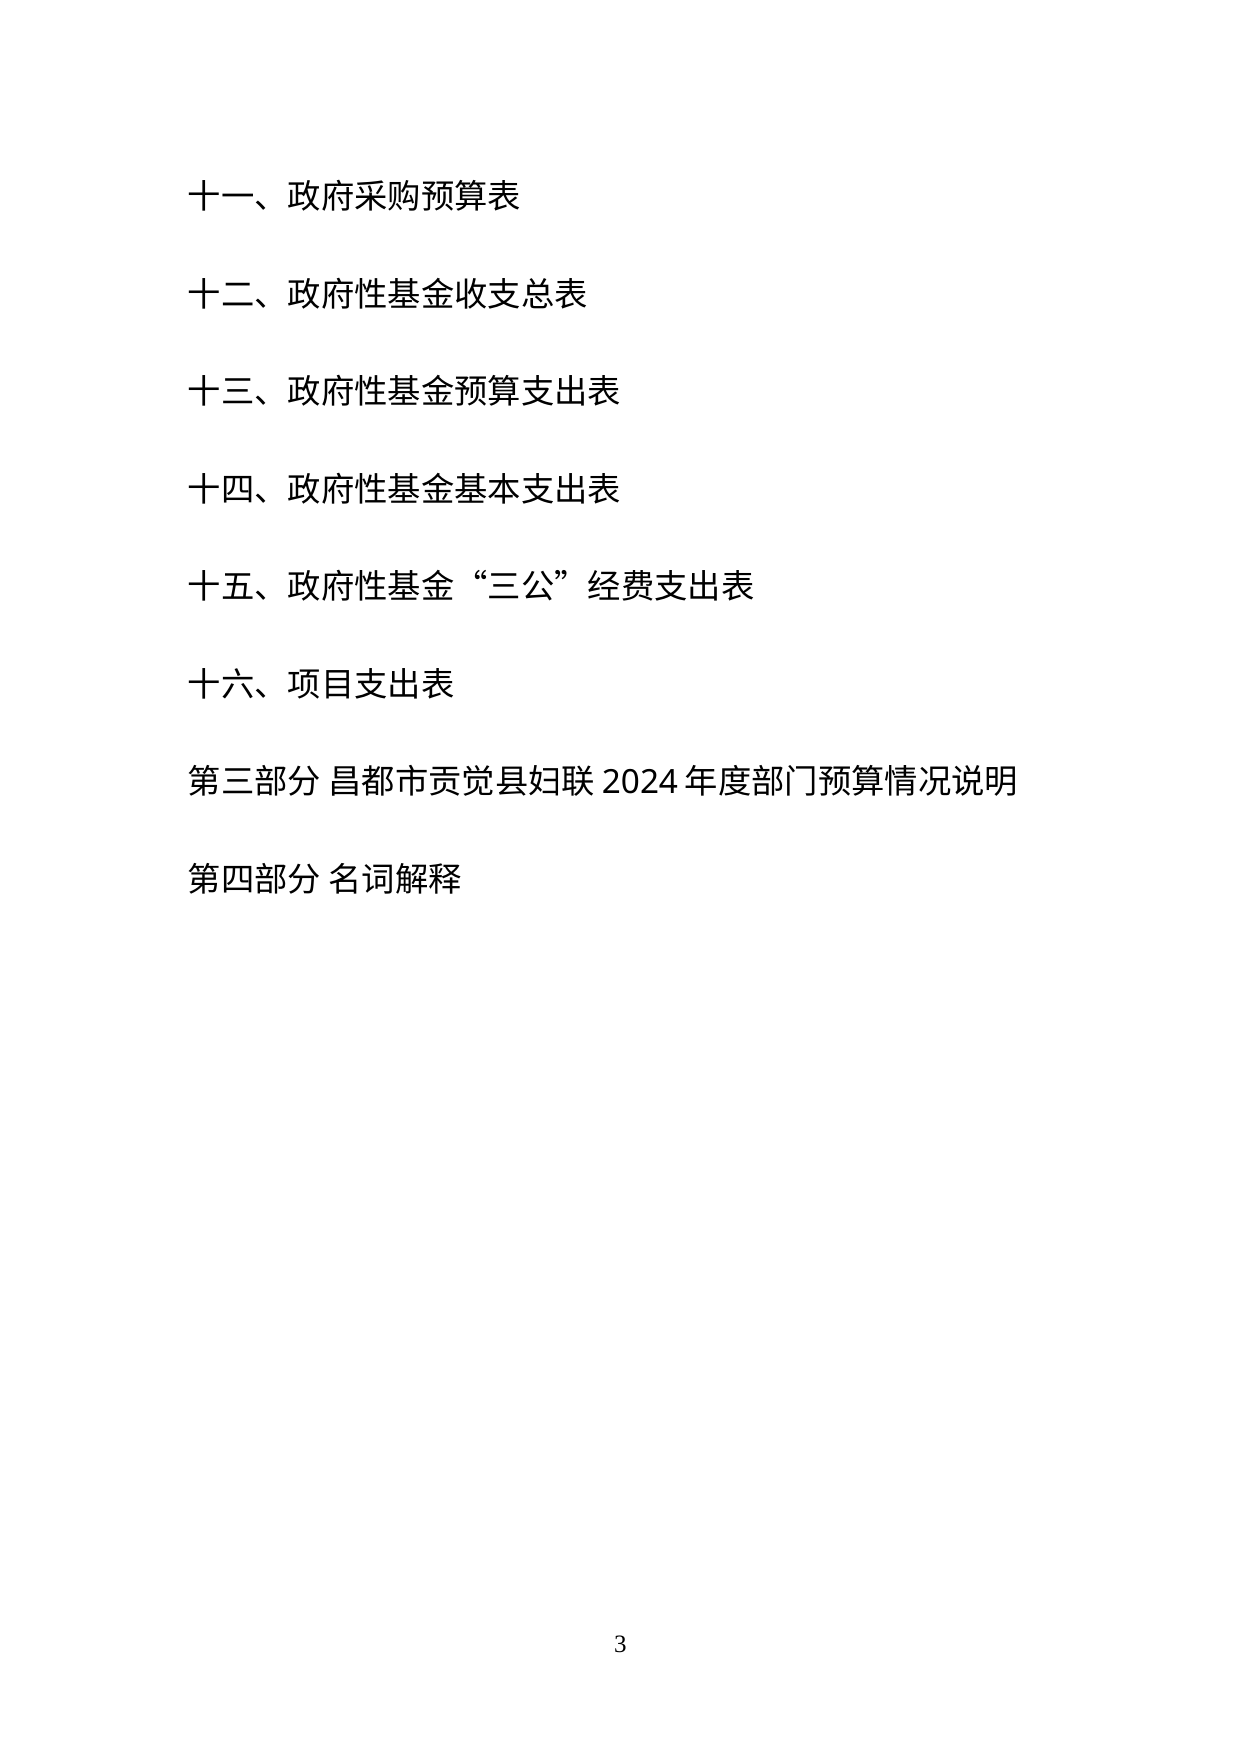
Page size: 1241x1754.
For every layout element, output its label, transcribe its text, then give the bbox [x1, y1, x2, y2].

text 十四、政府性基金基本支出表 [187, 454, 1053, 519]
text 十三、政府性基金预算支出表 [187, 357, 1053, 422]
text 十二、政府性基金收支总表 [187, 259, 1053, 324]
text 第四部分 名词解释 [187, 844, 1053, 909]
text 十五、政府性基金“三公”经费支出表 [187, 552, 1053, 617]
text 十一、政府采购预算表 [187, 162, 1053, 227]
text 十六、项目支出表 [187, 649, 1053, 714]
text 第三部分 昌都市贡觉县妇联2024年度部门预算情况说明 [187, 747, 1053, 812]
